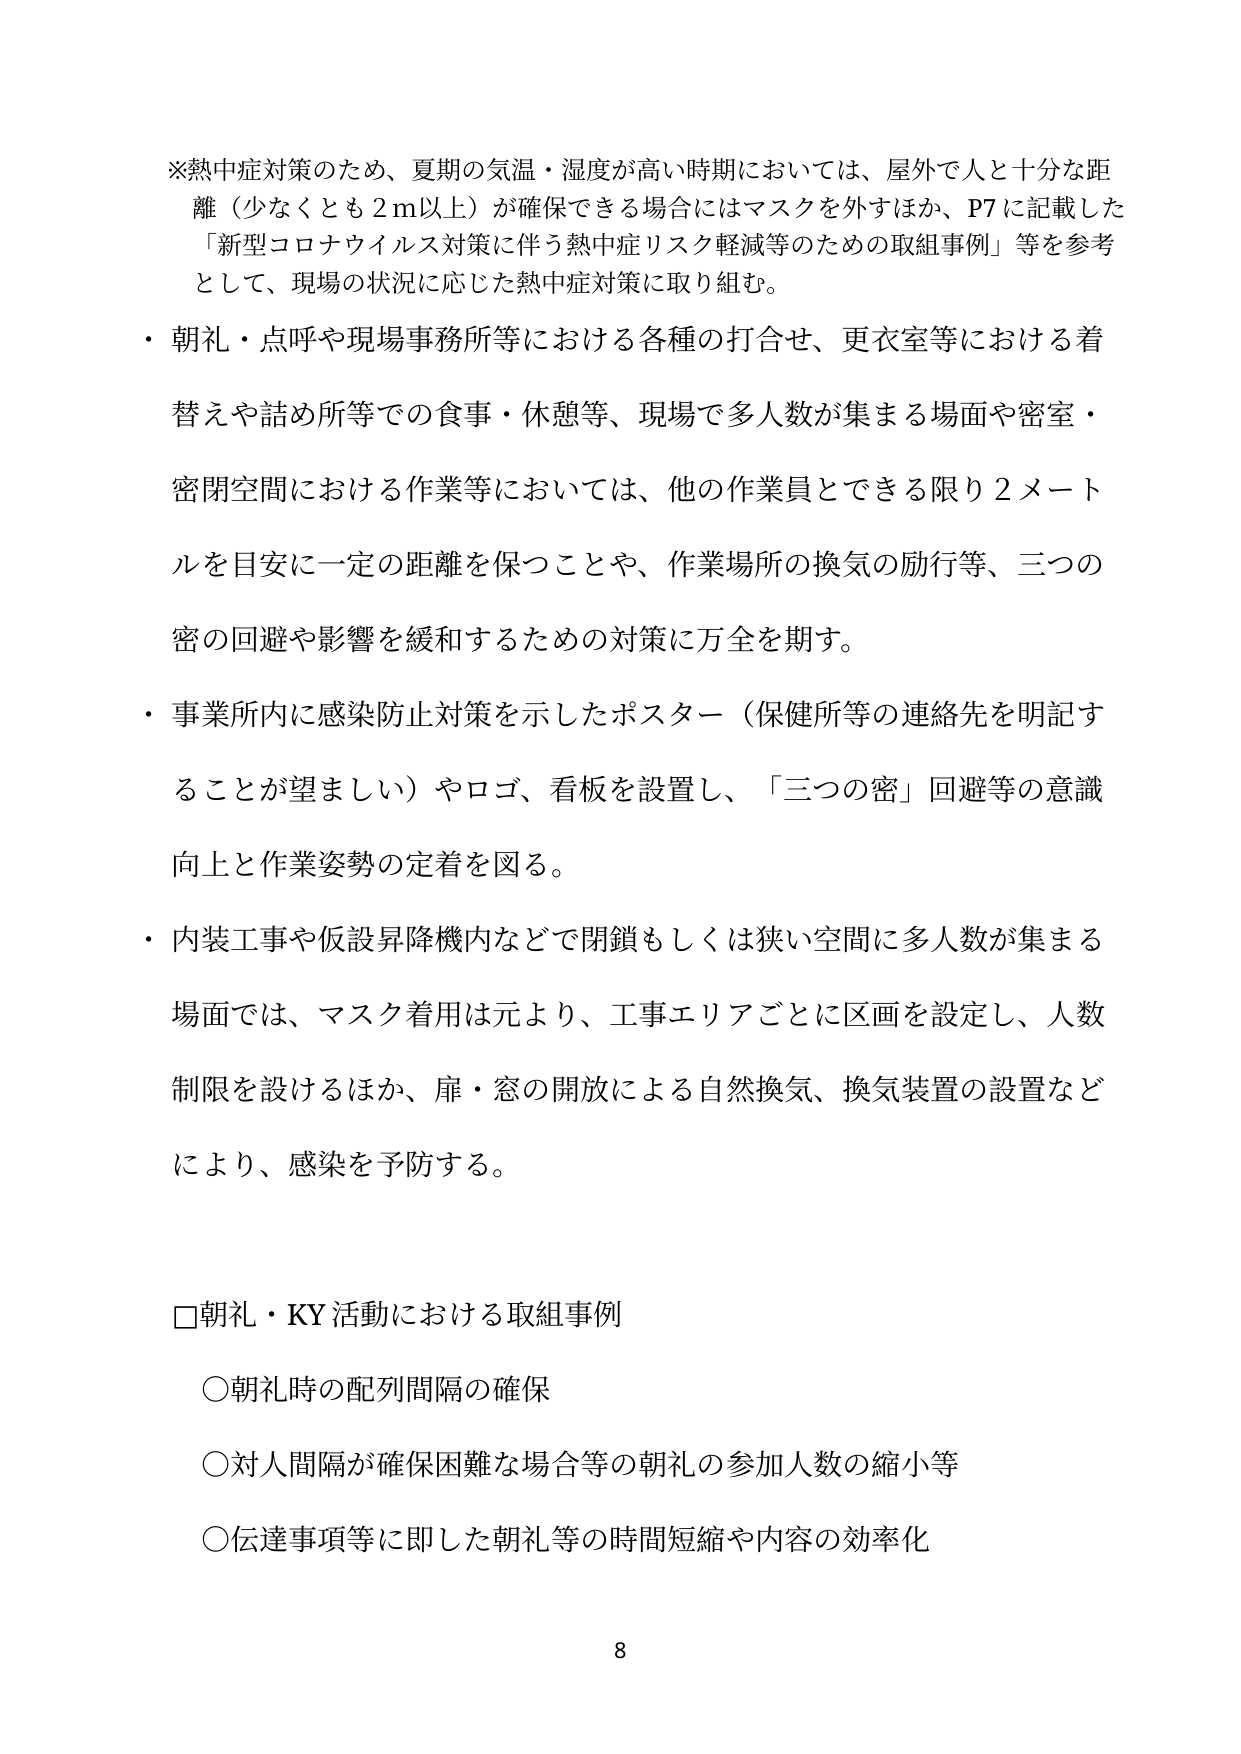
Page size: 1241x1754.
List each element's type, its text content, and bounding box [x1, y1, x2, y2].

list 内装工事や仮設昇降機内などで閉鎖もしくは狭い空間に多人数が集まる場面では、マスク着用は元より、工事エリアごとに区画を設定し、人数制限を設けるほか、扉・窓の開放による自然換気、換気装置の設置などにより、感染を予防する。 [134, 900, 1128, 1200]
list ○対人間隔が確保困難な場合等の朝礼の参加人数の縮小等 [172, 1425, 1128, 1500]
list 事業所内に感染防止対策を示したポスター（保健所等の連絡先を明記することが望ましい）やロゴ、看板を設置し、「三つの密」回避等の意識向上と作業姿勢の定着を図る。 [134, 675, 1128, 900]
list 朝礼・点呼や現場事務所等における各種の打合せ、更衣室等における着替えや詰め所等での食事・休憩等、現場で多人数が集まる場面や密室・密閉空間における作業等においては、他の作業員とできる限り２メートルを目安に一定の距離を保つことや、作業場所の換気の励行等、三つの密の回避や影響を緩和するための対策に万全を期す。 [134, 300, 1128, 675]
list ○伝達事項等に即した朝礼等の時間短縮や内容の効率化 [172, 1500, 1128, 1575]
list ○朝礼時の配列間隔の確保 [172, 1350, 1128, 1425]
list ※熱中症対策のため、夏期の気温・湿度が高い時期においては、屋外で人と十分な距離（少なくとも２ｍ以上）が確保できる場合にはマスクを外すほか、P7に記載した「新型コロナウイルス対策に伴う熱中症リスク軽減等のための取組事例」等を参考として、現場の状況に応じた熱中症対策に取り組む。 [167, 150, 1128, 300]
list □朝礼・KY活動における取組事例 [172, 1275, 1128, 1350]
